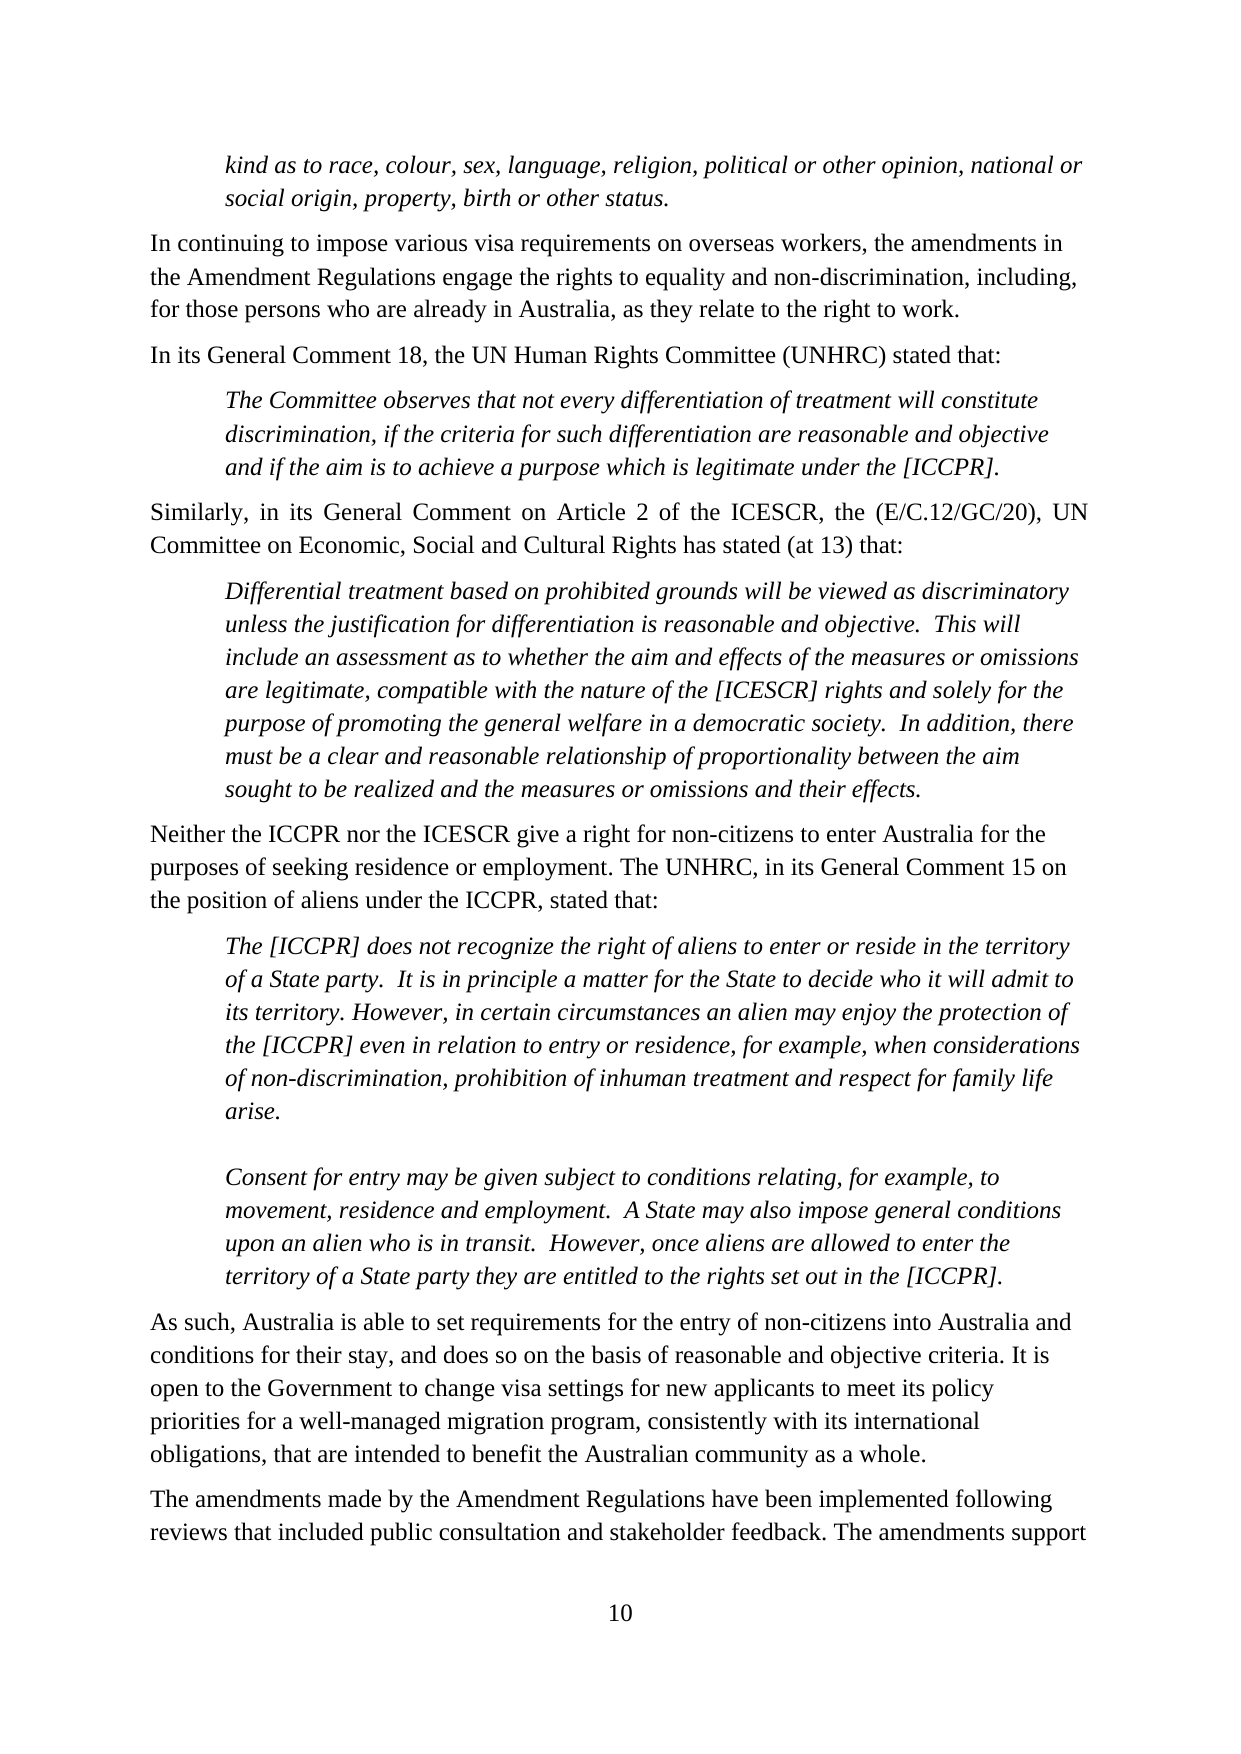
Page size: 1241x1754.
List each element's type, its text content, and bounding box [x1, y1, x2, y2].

text In continuing to impose various visa requirements on overseas workers, the amendments in the Amendment Regulations engage the rights to equality and non-discrimination, including, for those persons who are already in Australia, as they relate to the right to work. [150, 228, 1090, 323]
text The Committee observes that not every differentiation of treatment will constitute discrimination, if the criteria for such differentiation are reasonable and objective and if the aim is to achieve a purpose which is legitimate under the [ICCPR]. [225, 386, 1090, 480]
text As such, Australia is able to set requirements for the entry of non-citizens into Australia and conditions for their stay, and does so on the basis of reasonable and objective criteria. It is open to the Government to change visa settings for new applicants to meet its policy priorities for a well-managed migration program, consistently with its international obligations, that are intended to benefit the Australian community as a whole. [150, 1307, 1090, 1467]
text The [ICCPR] does not recognize the right of aliens to enter or reside in the territory of a State party. It is in principle a matter for the State to decide who it will admit to its territory. However, in certain circumstances an alien may enjoy the protection of the [ICCPR] even in relation to entry or residence, for example, when considerations of non-discrimination, prohibition of inhuman treatment and respect for family life arise. [225, 931, 1090, 1125]
text Similarly, in its General Comment on Article 2 of the ICESCR, the (E/C.12/GC/20), UN Committee on Economic, Social and Cultural Rights has stated (at 13) that: [150, 497, 1090, 559]
text Consent for entry may be given subject to conditions relating, for example, to movement, residence and employment. A State may also impose general conditions upon an alien who is in transit. However, once aliens are allowed to enter the territory of a State party they are entitled to the rights set out in the [ICCPR]. [225, 1162, 1090, 1290]
text Differential treatment based on prohibited grounds will be viewed as discriminatory unless the justification for differentiation is reasonable and objective. This will include an assessment as to whether the aim and effects of the measures or omissions are legitimate, compatible with the nature of the [ICESCR] rights and solely for the purpose of promoting the general welfare in a democratic society. In addition, there must be a clear and reasonable relationship of proportionality between the aim sought to be realized and the measures or omissions and their effects. [225, 576, 1090, 803]
text In its General Comment 18, the UN Human Rights Committee (UNHRC) stated that: [150, 340, 1090, 369]
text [150, 1484, 1090, 1546]
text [225, 150, 1090, 212]
text Neither the ICCPR nor the ICESCR give a right for non-citizens to enter Australia for the purposes of seeking residence or employment. The UNHRC, in its General Comment 15 on the position of aliens under the ICCPR, stated that: [150, 819, 1090, 914]
